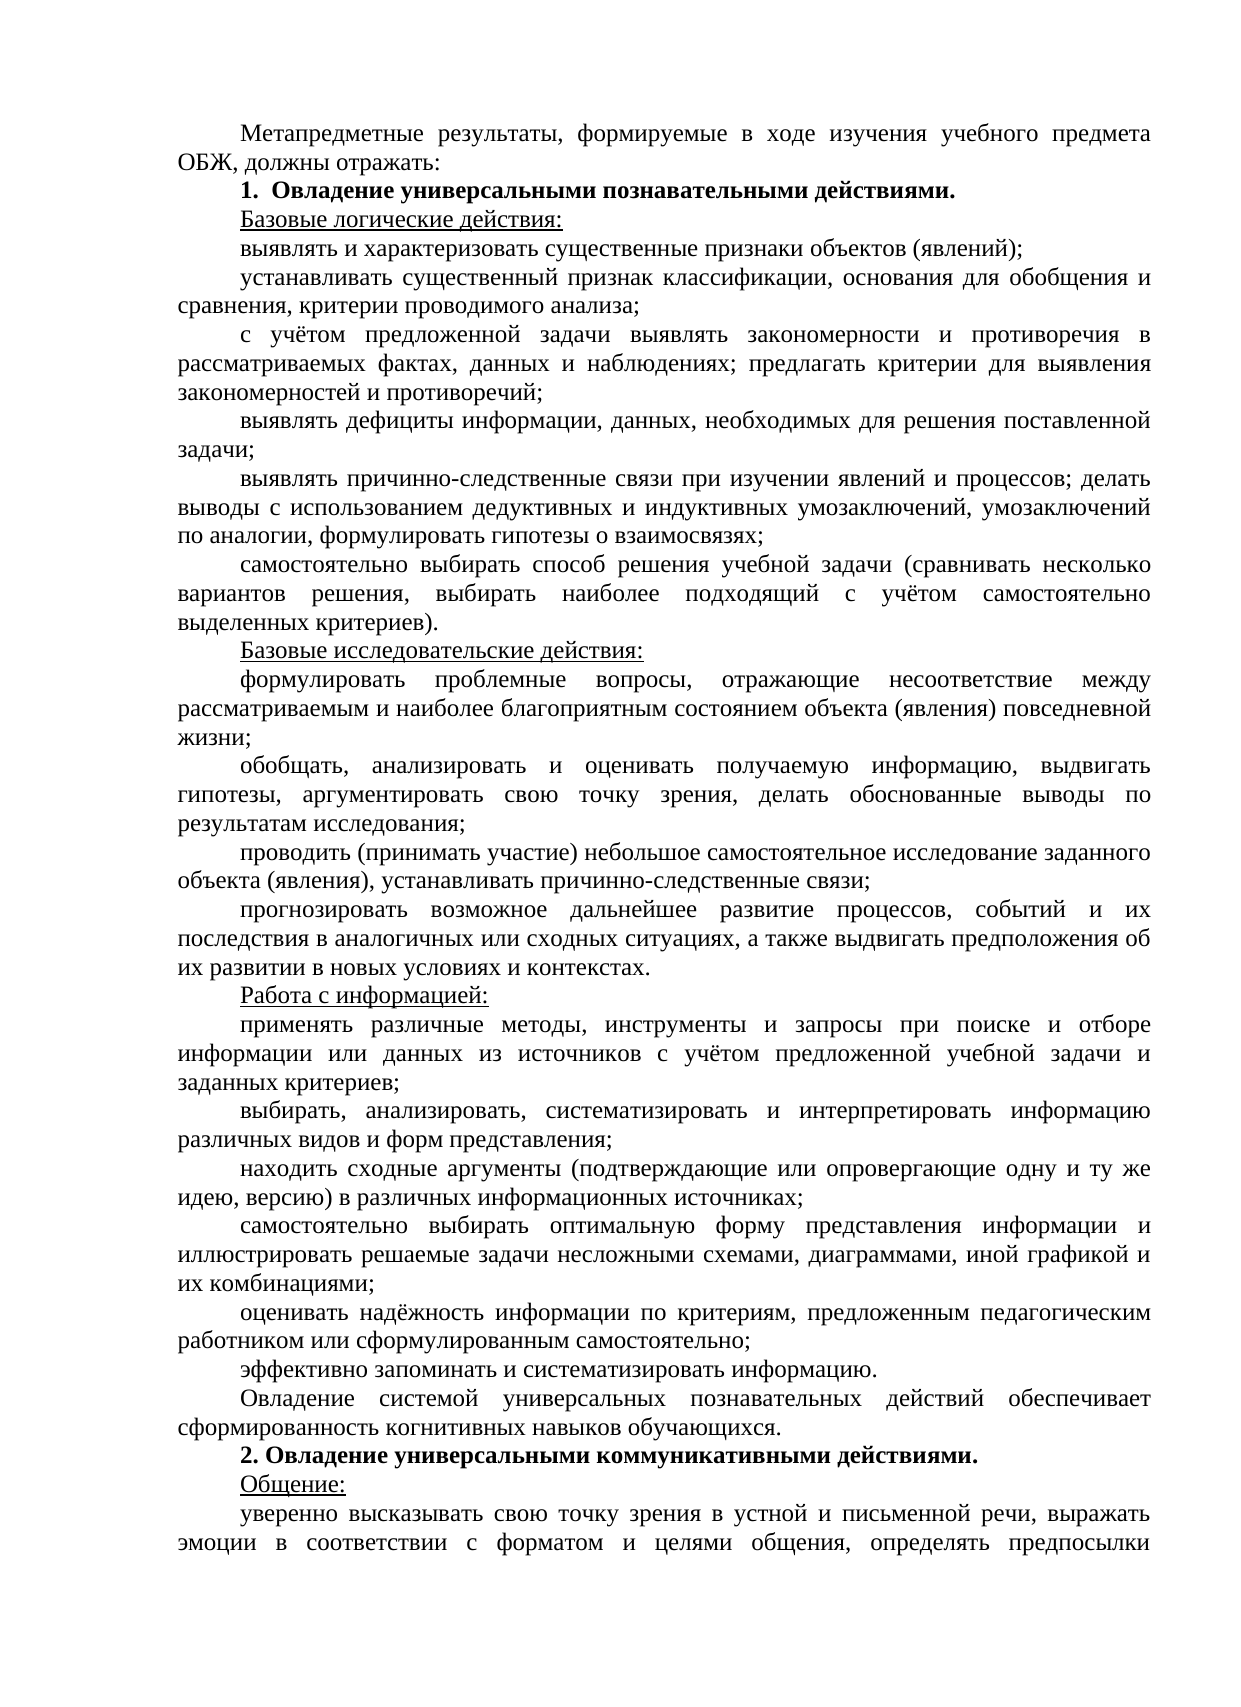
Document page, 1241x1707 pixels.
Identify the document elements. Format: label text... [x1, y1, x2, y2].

text прогнозировать возможное дальнейшее развитие процессов, событий и их последствия в аналогичных или сходных ситуациях, а также выдвигать предположения об их развитии в новых условиях и контекстах. [177, 894, 1152, 981]
text устанавливать существенный признак классификации, основания для обобщения и сравнения, критерии проводимого анализа; [177, 262, 1152, 319]
text выявлять дефициты информации, данных, необходимых для решения поставленной задачи; [177, 406, 1152, 463]
text 2. Овладение универсальными коммуникативными действи­ями. [177, 1441, 1152, 1469]
text самостоятельно выбирать оптимальную форму представления информации и иллюстрировать решаемые задачи несложными схемами, диаграммами, иной графикой и их комбина­циями; [177, 1211, 1152, 1297]
text применять различные методы, инструменты и запросы при поиске и отборе информации или данных из источников с учётом предложенной учебной задачи и заданных критериев; [177, 1009, 1152, 1096]
text Метапредметные результаты, формируемые в ходе изучения учебного предмета ОБЖ, должны отражать: [177, 118, 1152, 176]
text оценивать надёжность информации по критериям, предложенным педагогическим работником или сформулированным самостоятельно; [177, 1297, 1152, 1354]
text выбирать, анализировать, систематизировать и интерпретировать информацию различных видов и форм представления; [177, 1096, 1152, 1153]
text Овладение системой универсальных познавательных действий обеспечивает сформированность когнитивных навыков обучающихся. [177, 1383, 1152, 1441]
text проводить (принимать участие) небольшое самостоятельное исследование заданного объекта (явления), устанавливать причинно-следственные связи; [177, 837, 1152, 894]
text Общение: [177, 1469, 1152, 1498]
text формулировать проблемные вопросы, отражающие несоответствие между рассматриваемым и наиболее благоприятным состоянием объекта (явления) повседневной жизни; [177, 664, 1152, 751]
text Работа с информацией: [177, 981, 1152, 1009]
text с учётом предложенной задачи выявлять закономерности и противоречия в рассматриваемых фактах, данных и наблюдениях; предлагать критерии для выявления закономерностей и противоречий; [177, 319, 1152, 406]
text находить сходные аргументы (подтверждающие или опровергающие одну и ту же идею, версию) в различных информационных источниках; [177, 1153, 1152, 1211]
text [177, 1498, 1152, 1556]
text самостоятельно выбирать способ решения учебной задачи (сравнивать несколько вариантов решения, выбирать наиболее подходящий с учётом самостоятельно выделенных критериев). [177, 549, 1152, 636]
text обобщать, анализировать и оценивать получаемую информацию, выдвигать гипотезы, аргументировать свою точку зрения, делать обоснованные выводы по результатам исследования; [177, 751, 1152, 837]
text 1. Овладение универсальными познавательными действи­ями. [177, 176, 1152, 204]
text Базовые логические действия: [177, 204, 1152, 233]
text эффективно запоминать и систематизировать информацию. [177, 1354, 1152, 1383]
text выявлять причинно-следственные связи при изучении явлений и процессов; делать выводы с использованием дедуктивных и индуктивных умозаключений, умозаключений по аналогии, формулировать гипотезы о взаимосвязях; [177, 463, 1152, 549]
text Базовые исследовательские действия: [177, 636, 1152, 664]
text выявлять и характеризовать существенные признаки объектов (явлений); [177, 233, 1152, 262]
